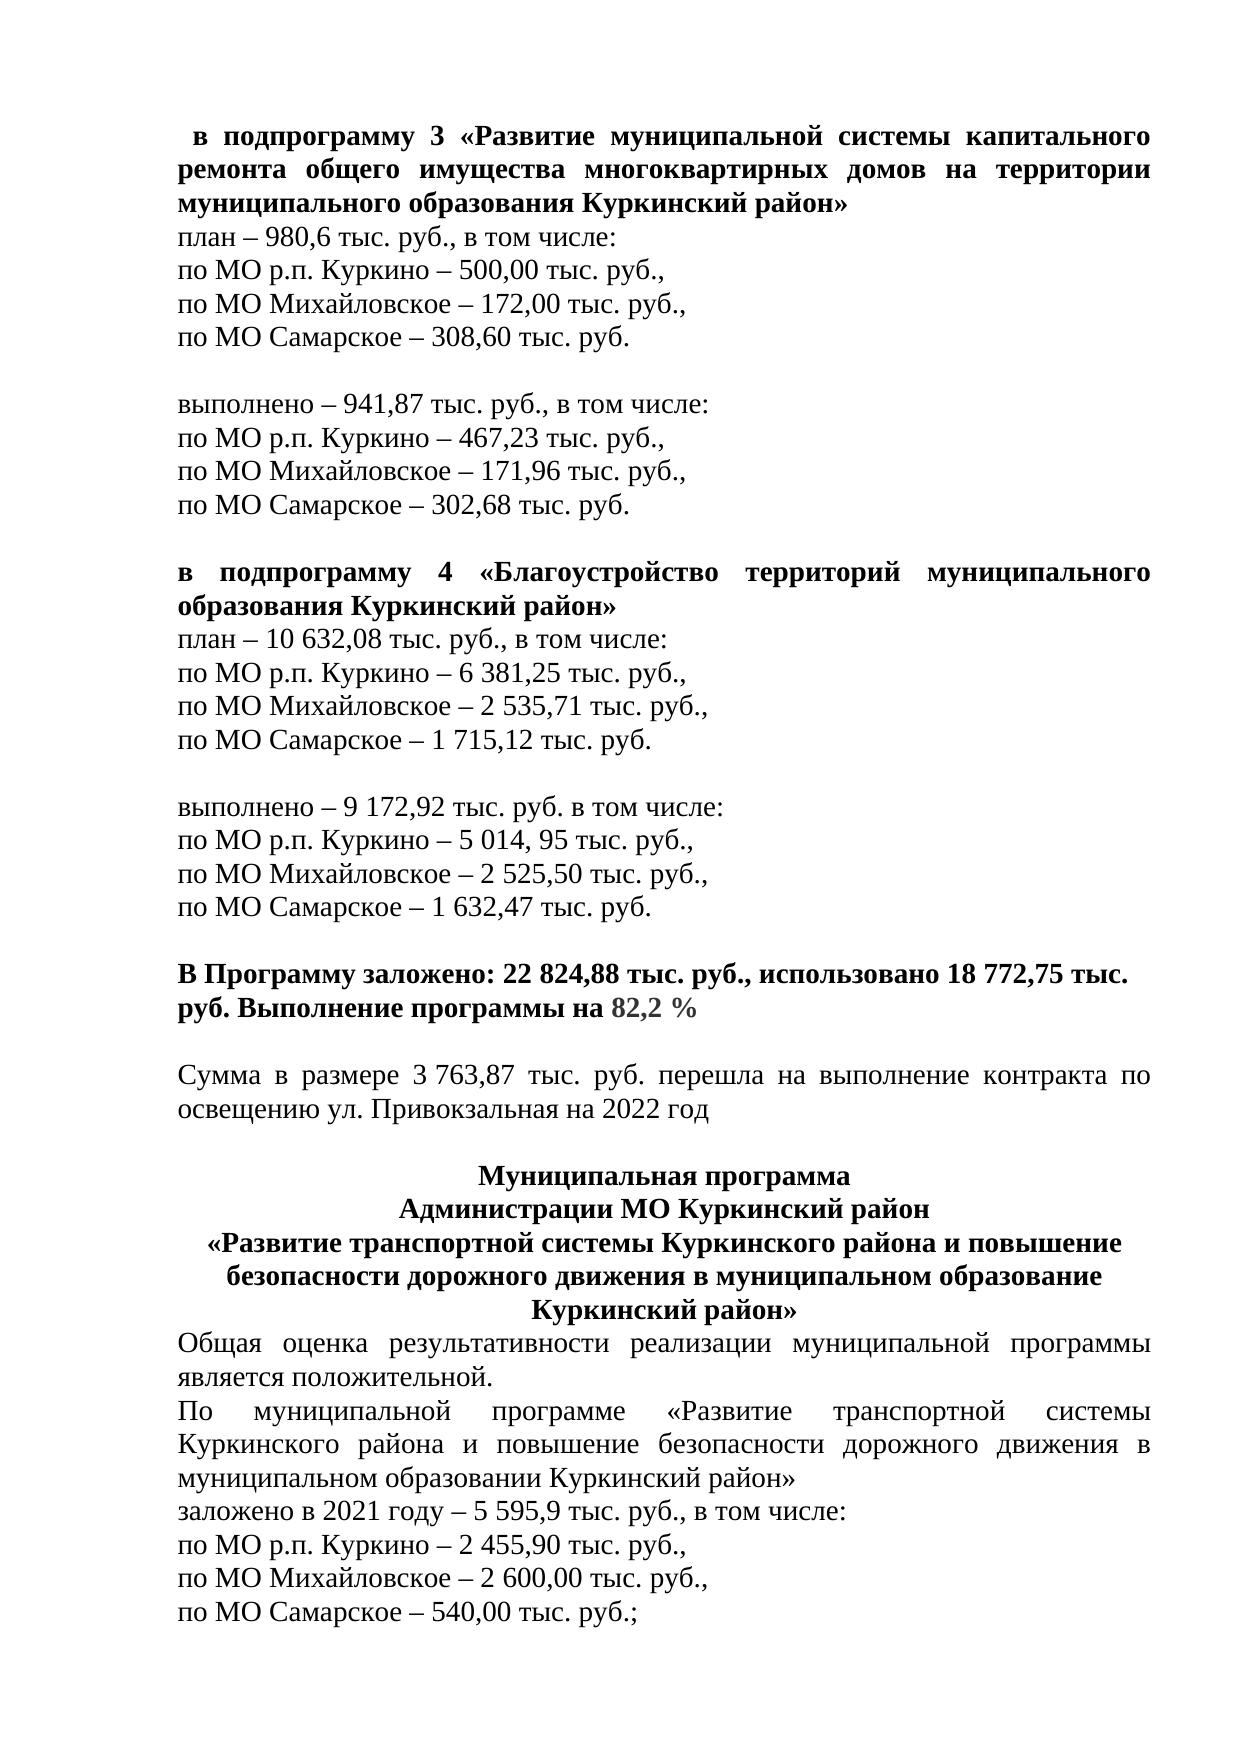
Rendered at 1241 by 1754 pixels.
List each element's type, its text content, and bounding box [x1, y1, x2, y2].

text по МО р.п. Куркино – 6 381,25 тыс. руб., [177, 655, 1152, 688]
text по МО Самарское – 540,00 тыс. руб.; [177, 1594, 1152, 1627]
text по МО Михайловское – 2 525,50 тыс. руб., [177, 856, 1152, 889]
text по МО р.п. Куркино – 467,23 тыс. руб., [177, 420, 1152, 453]
text по МО р.п. Куркино – 2 455,90 тыс. руб., [177, 1527, 1152, 1560]
text в подпрограмму 4 «Благоустройство территорий муниципального образования Куркинский район» [177, 554, 1152, 621]
text В Программу заложено: 22 824,88 тыс. руб., использовано 18 772,75 тыс. руб. Выполнение программы на 82,2 % [177, 957, 1152, 1024]
text план – 980,6 тыс. руб., в том числе: [177, 219, 1152, 252]
text По муниципальной программе «Развитие транспортной системы Куркинского района и повышение безопасности дорожного движения в муниципальном образовании Куркинский район» [177, 1393, 1152, 1493]
text по МО Самарское – 302,68 тыс. руб. [177, 487, 1152, 521]
text по МО Михайловское – 171,96 тыс. руб., [177, 453, 1152, 487]
text в подпрограмму 3 «Развитие муниципальной системы капитального ремонта общего имущества многоквартирных домов на территории муниципального образования Куркинский район» [177, 118, 1152, 219]
text выполнено – 9 172,92 тыс. руб. в том числе: [177, 789, 1152, 822]
text по МО Самарское – 308,60 тыс. руб. [177, 319, 1152, 353]
text Сумма в размере 3 763,87 тыс. руб. перешла на выполнение контракта по освещению ул. Привокзальная на 2022 год [177, 1057, 1152, 1124]
text по МО р.п. Куркино – 500,00 тыс. руб., [177, 252, 1152, 286]
text Муниципальная программа [177, 1158, 1152, 1191]
text Общая оценка результативности реализации муниципальной программы является положительной. [177, 1326, 1152, 1393]
text по МО Михайловское – 2 600,00 тыс. руб., [177, 1560, 1152, 1594]
text по МО Самарское – 1 632,47 тыс. руб. [177, 889, 1152, 923]
text по МО р.п. Куркино – 5 014, 95 тыс. руб., [177, 822, 1152, 856]
text «Развитие транспортной системы Куркинского района и повышение безопасности дорожного движения в муниципальном образование Куркинский район» [177, 1225, 1152, 1326]
text план – 10 632,08 тыс. руб., в том числе: [177, 621, 1152, 655]
text Администрации МО Куркинский район [177, 1191, 1152, 1225]
text по МО Михайловское – 172,00 тыс. руб., [177, 286, 1152, 319]
text по МО Самарское – 1 715,12 тыс. руб. [177, 722, 1152, 755]
text по МО Михайловское – 2 535,71 тыс. руб., [177, 688, 1152, 722]
text выполнено – 941,87 тыс. руб., в том числе: [177, 386, 1152, 420]
text заложено в 2021 году – 5 595,9 тыс. руб., в том числе: [177, 1493, 1152, 1527]
